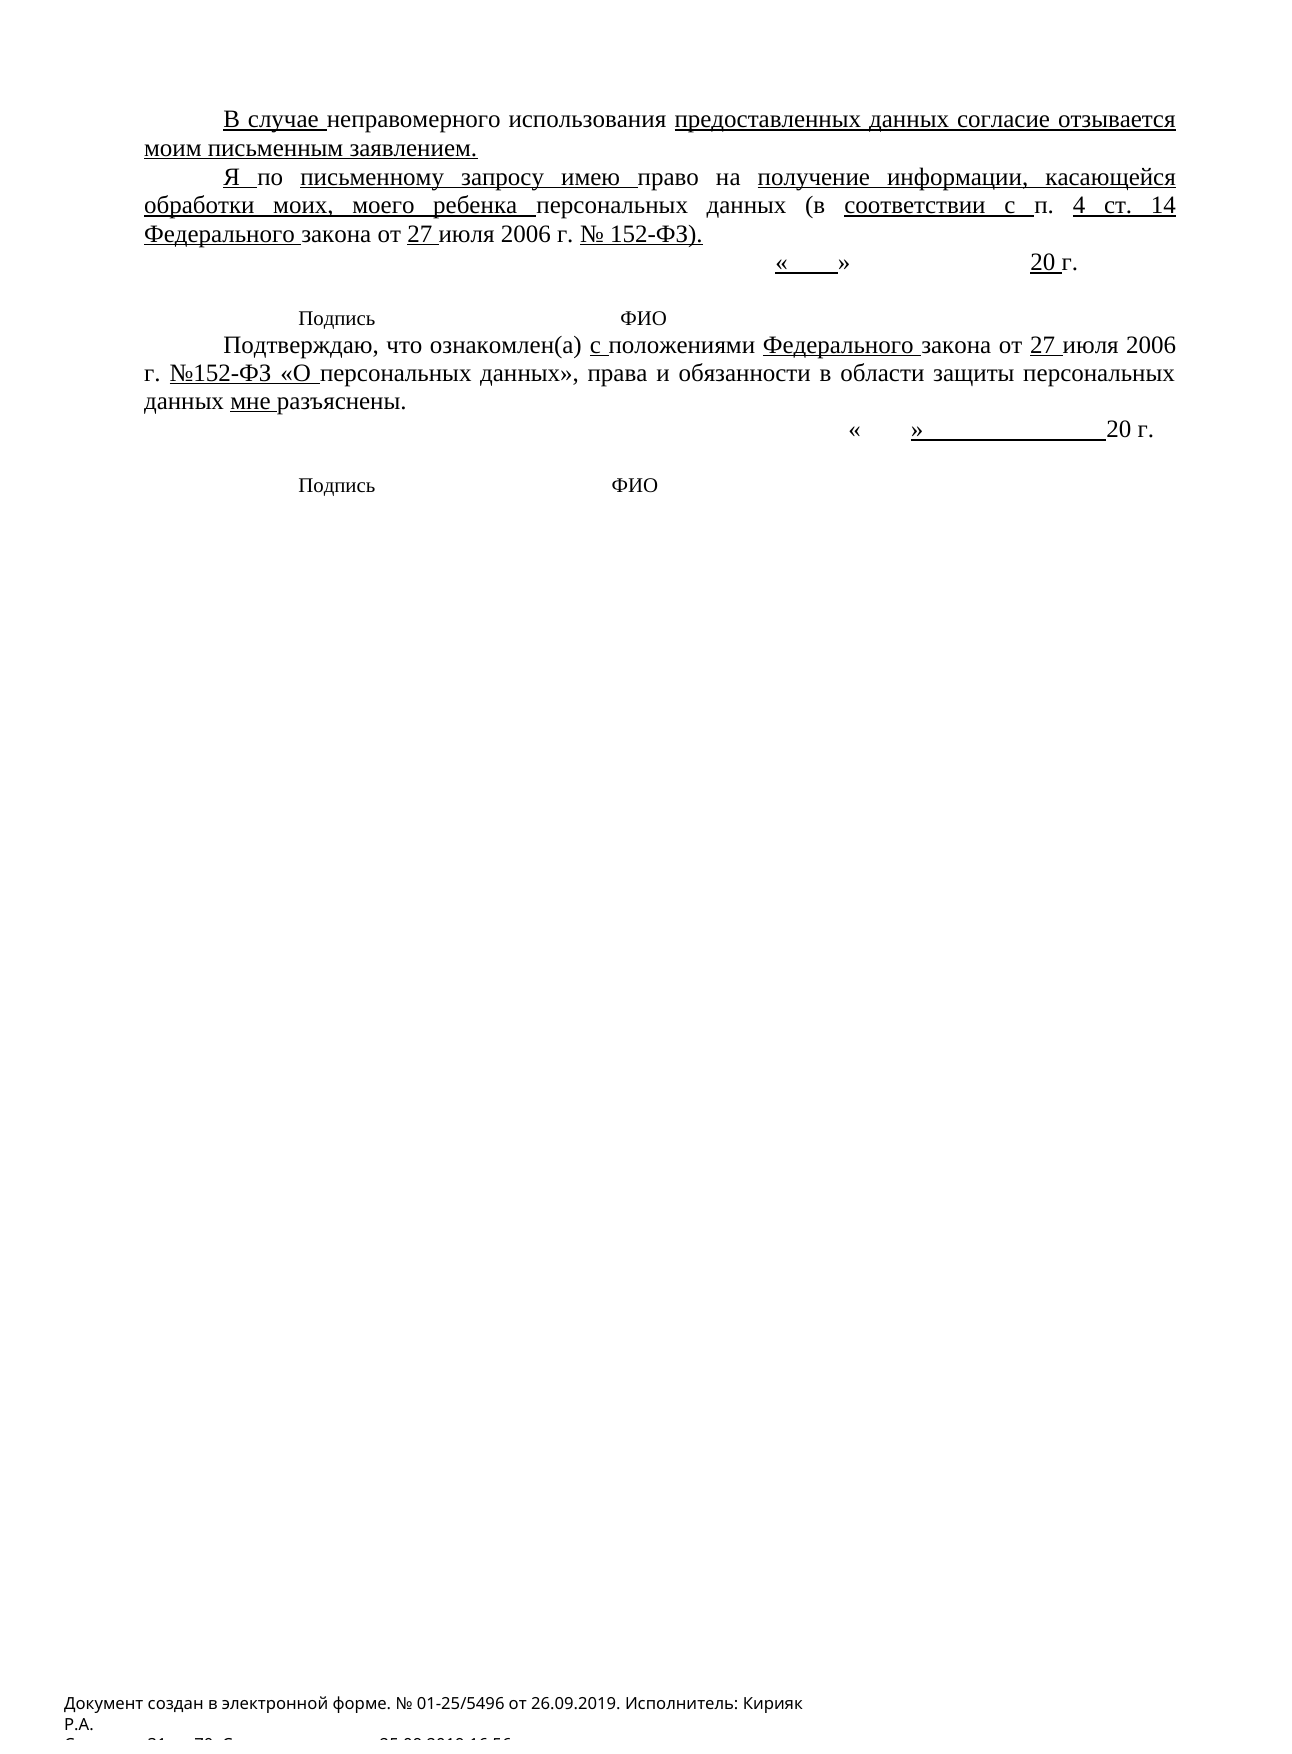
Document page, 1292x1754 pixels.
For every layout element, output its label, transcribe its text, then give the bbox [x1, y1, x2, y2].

text Подпись ФИО [298, 303, 1176, 331]
text ФИО [611, 476, 658, 497]
text Подтверждаю, что ознакомлен(а) с положениями Федерального закона от 27 июля 2006 г. №152-ФЗ «О персональных данных», права и обязанности в области защиты персональных данных мне разъяснены. [144, 331, 1176, 415]
text Документ создан в электронной форме. № 01-25/5496 от 26.09.2019. Исполнитель: Кирияк Р.А. [64, 1693, 810, 1734]
text Подпись [298, 476, 375, 497]
text В случае неправомерного использования предоставленных данных согласие отзывается моим письменным заявлением. [144, 105, 1176, 162]
text « » 20 г. [848, 415, 1176, 443]
text Я по письменному запросу имею право на получение информации, касающейся обработки моих, моего ребенка персональных данных (в соответствии с п. 4 ст. 14 Федерального закона от 27 июля 2006 г. № 152-ФЗ). [144, 162, 1176, 248]
text « » 20 г. [775, 248, 1176, 276]
